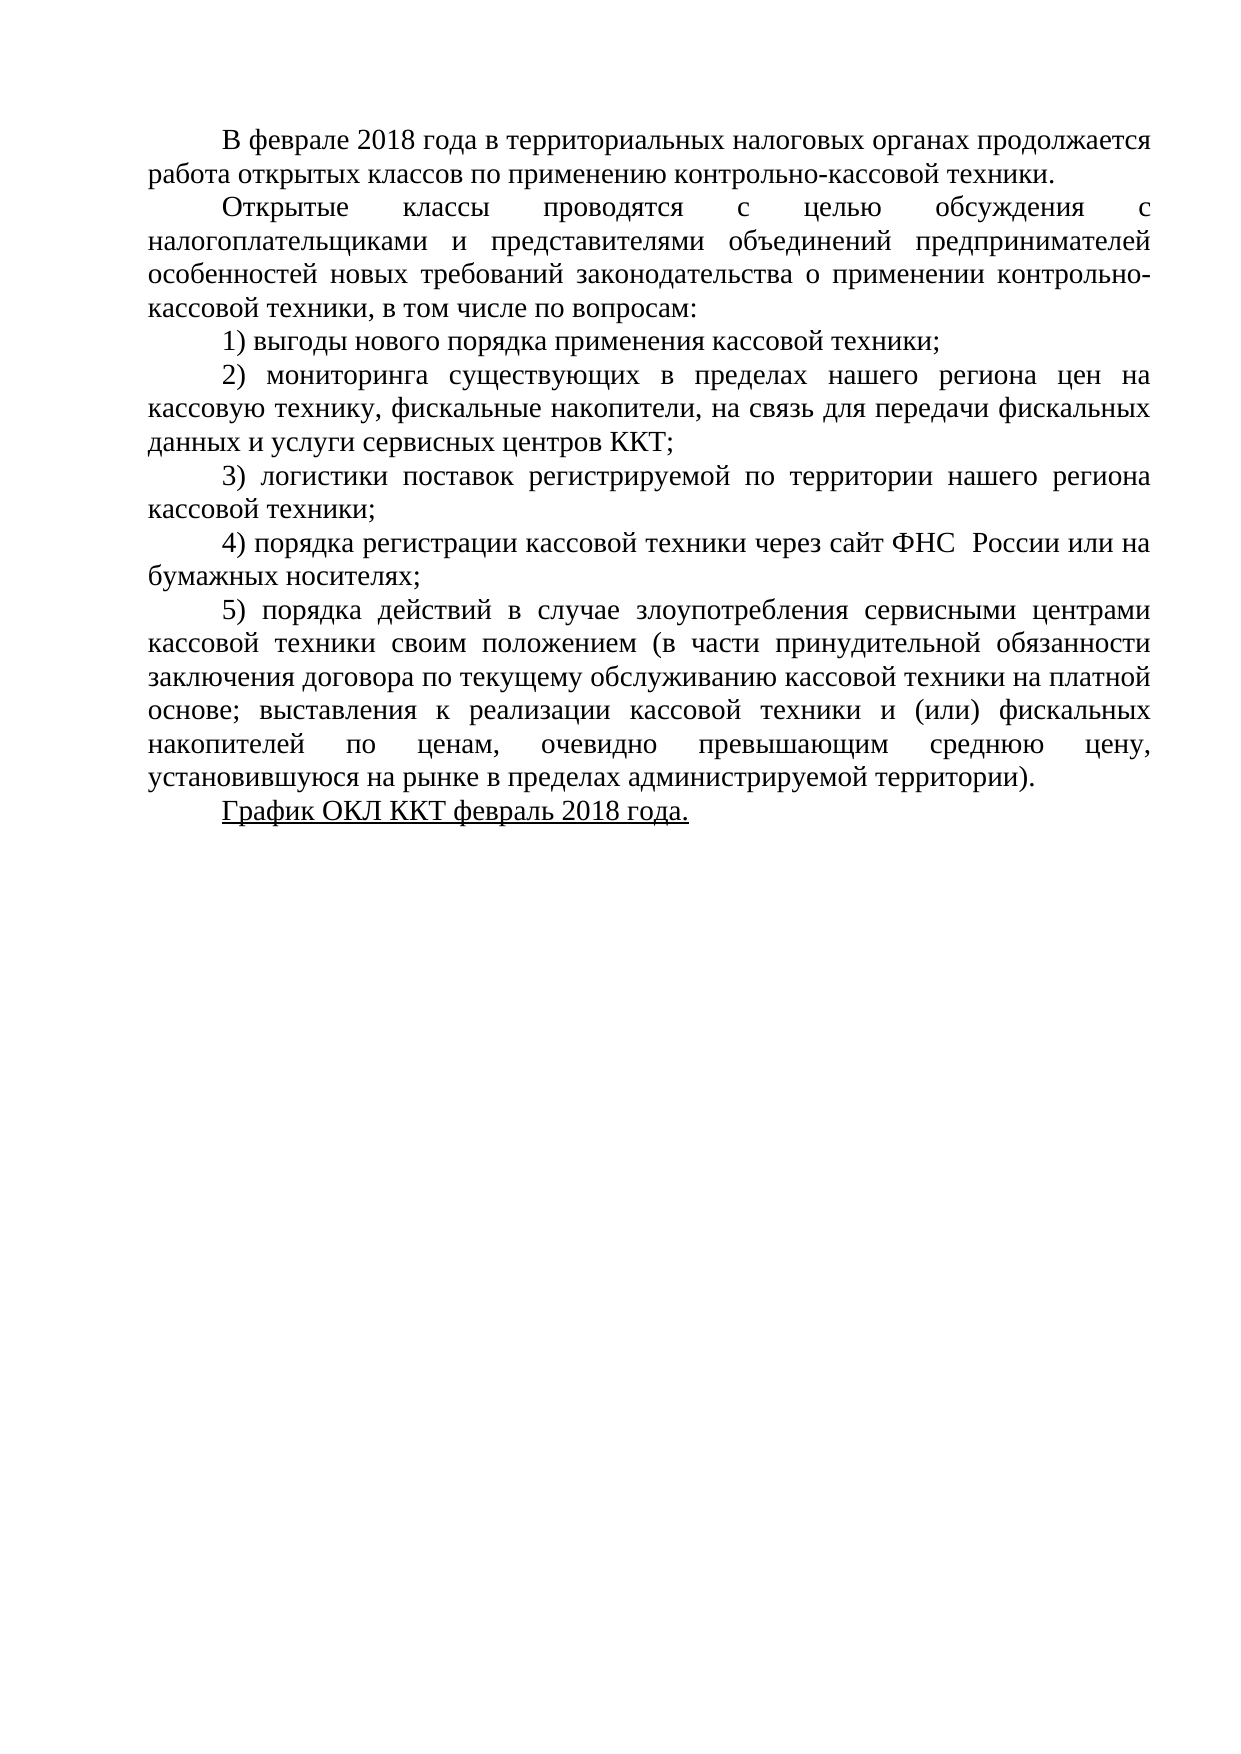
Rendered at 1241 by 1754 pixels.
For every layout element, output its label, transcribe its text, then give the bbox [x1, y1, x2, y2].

text 4) порядка регистрации кассовой техники через сайт ФНС России или на бумажных носителях; [148, 525, 1152, 592]
text 5) порядка действий в случае злоупотребления сервисными центрами кассовой техники своим положением (в части принудительной обязанности заключения договора по текущему обслуживанию кассовой техники на платной основе; выставления к реализации кассовой техники и (или) фискальных накопителей по ценам, очевидно превышающим среднюю цену, установившуюся на рынке в пределах администрируемой территории). [148, 592, 1152, 793]
text 2) мониторинга существующих в пределах нашего региона цен на кассовую технику, фискальные накопители, на связь для передачи фискальных данных и услуги сервисных центров ККТ; [148, 357, 1152, 458]
text В феврале 2018 года в территориальных налоговых органах продолжается работа открытых классов по применению контрольно-кассовой техники. [148, 122, 1152, 189]
text Открытые классы проводятся с целью обсуждения с налогоплательщиками и представителями объединений предпринимателей особенностей новых требований законодательства о применении контрольно-кассовой техники, в том числе по вопросам: [148, 189, 1152, 323]
text График ОКЛ ККТ февраль 2018 года. [148, 793, 1152, 827]
text 3) логистики поставок регистрируемой по территории нашего региона кассовой техники; [148, 458, 1152, 525]
text 1) выгоды нового порядка применения кассовой техники; [222, 323, 1152, 357]
